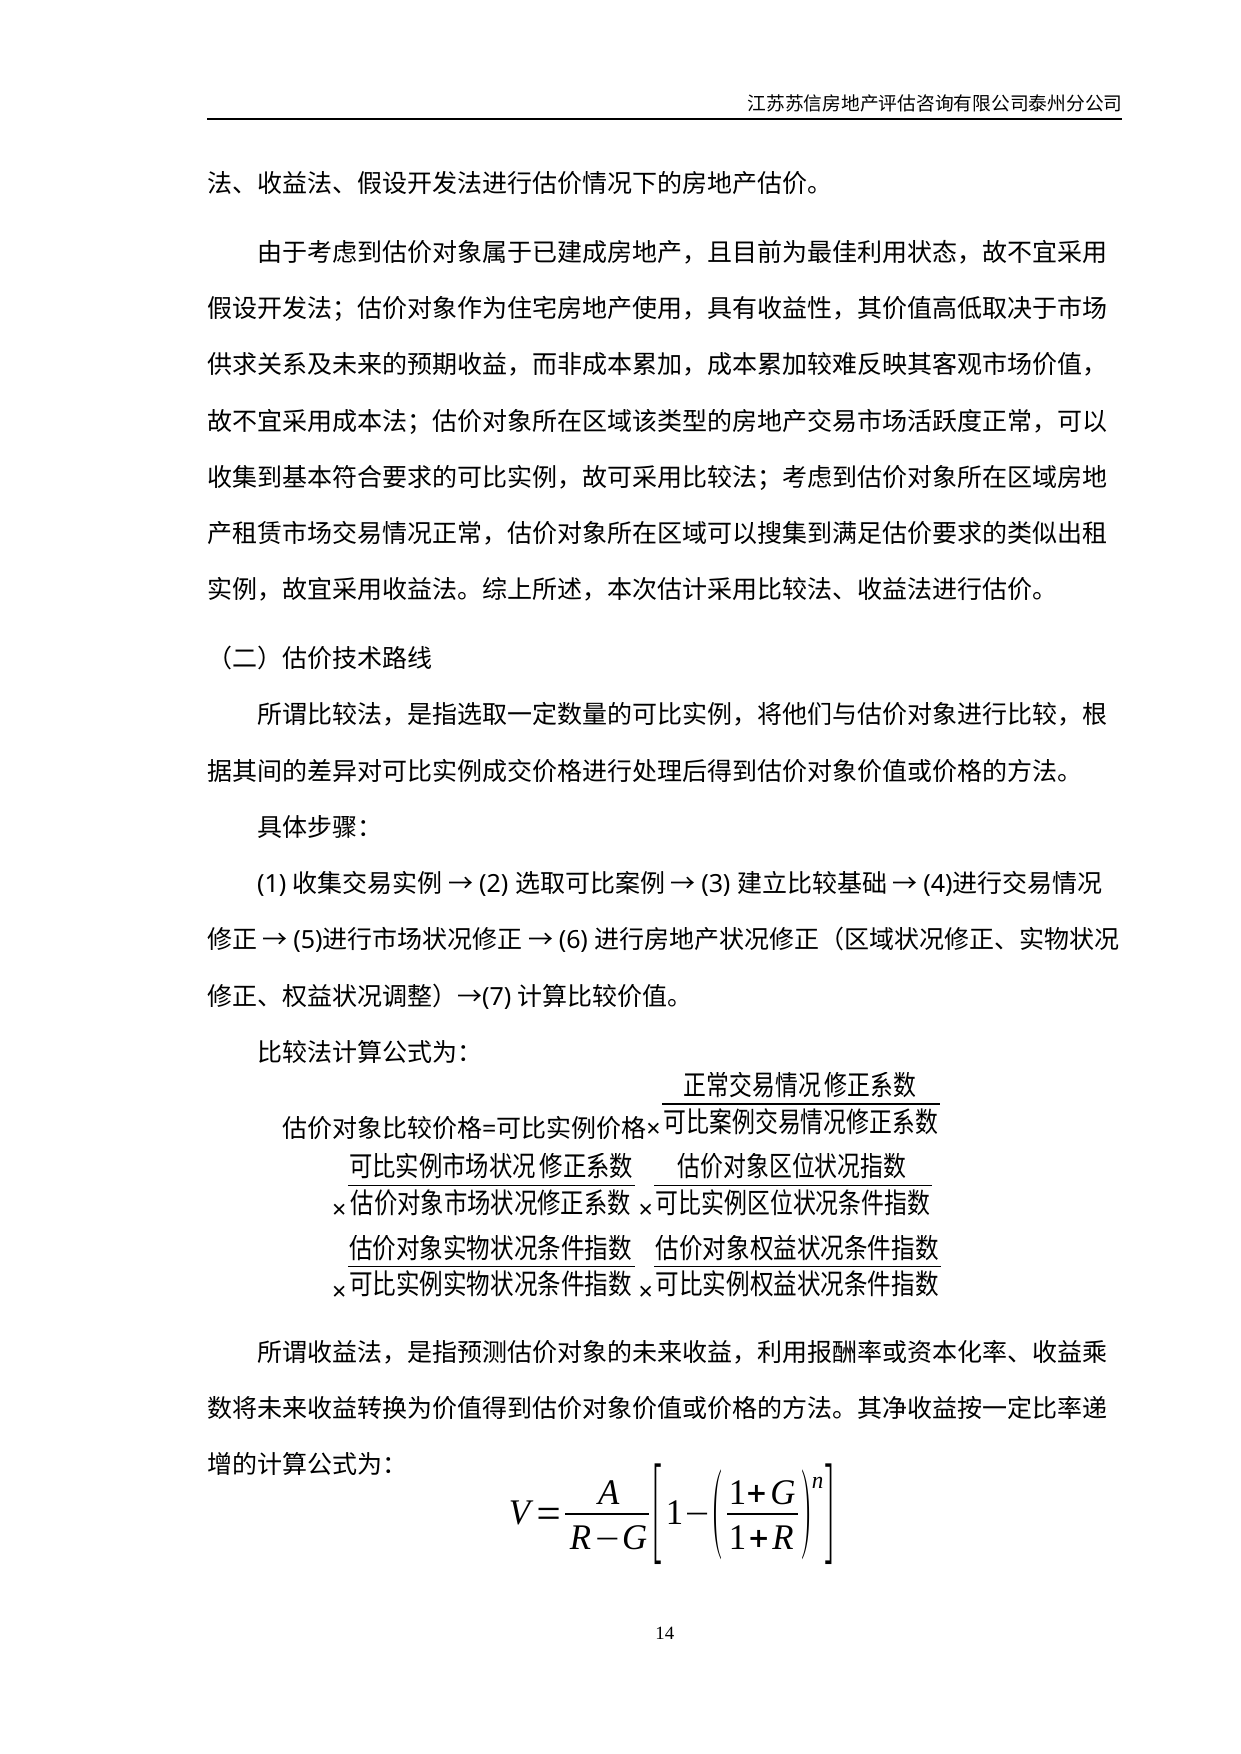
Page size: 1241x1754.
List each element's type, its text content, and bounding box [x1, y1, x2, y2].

text 具体步骤： [207, 791, 1122, 848]
text ×× [207, 1235, 1122, 1316]
text 由于考虑到估价对象属于已建成房地产，且目前为最佳利用状态，故不宜采用假设开发法；估价对象作为住宅房地产使用，具有收益性，其价值高低取决于市场供求关系及未来的预期收益，而非成本累加，成本累加较难反映其客观市场价值，故不宜采用成本法；估价对象所在区域该类型的房地产交易市场活跃度正常，可以收集到基本符合要求的可比实例，故可采用比较法；考虑到估价对象所在区域房地产租赁市场交易情况正常，估价对象所在区域可以搜集到满足估价要求的类似出租实例，故宜采用收益法。综上所述，本次估计采用比较法、收益法进行估价。 [207, 216, 1122, 610]
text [207, 148, 1122, 204]
text 比较法计算公式为： [207, 1016, 1122, 1073]
text ×× [207, 1154, 1122, 1235]
text （二）估价技术路线 [207, 623, 1122, 679]
text 所谓比较法，是指选取一定数量的可比实例，将他们与估价对象进行比较，根据其间的差异对可比实例成交价格进行处理后得到估价对象价值或价格的方法。 [207, 679, 1122, 791]
text (1) 收集交易实例 → (2) 选取可比案例 → (3) 建立比较基础 → (4)进行交易情况修正 → (5)进行市场状况修正 → (6) 进行房地产状况修正（区域状况修正、实物状况修正、权益状况调整）→(7) 计算比较价值。 [207, 848, 1122, 1016]
text 估价对象比较价格=可比实例价格× [207, 1073, 1122, 1154]
text 所谓收益法，是指预测估价对象的未来收益，利用报酬率或资本化率、收益乘数将未来收益转换为价值得到估价对象价值或价格的方法。其净收益按一定比率递增的计算公式为： [207, 1316, 1122, 1485]
